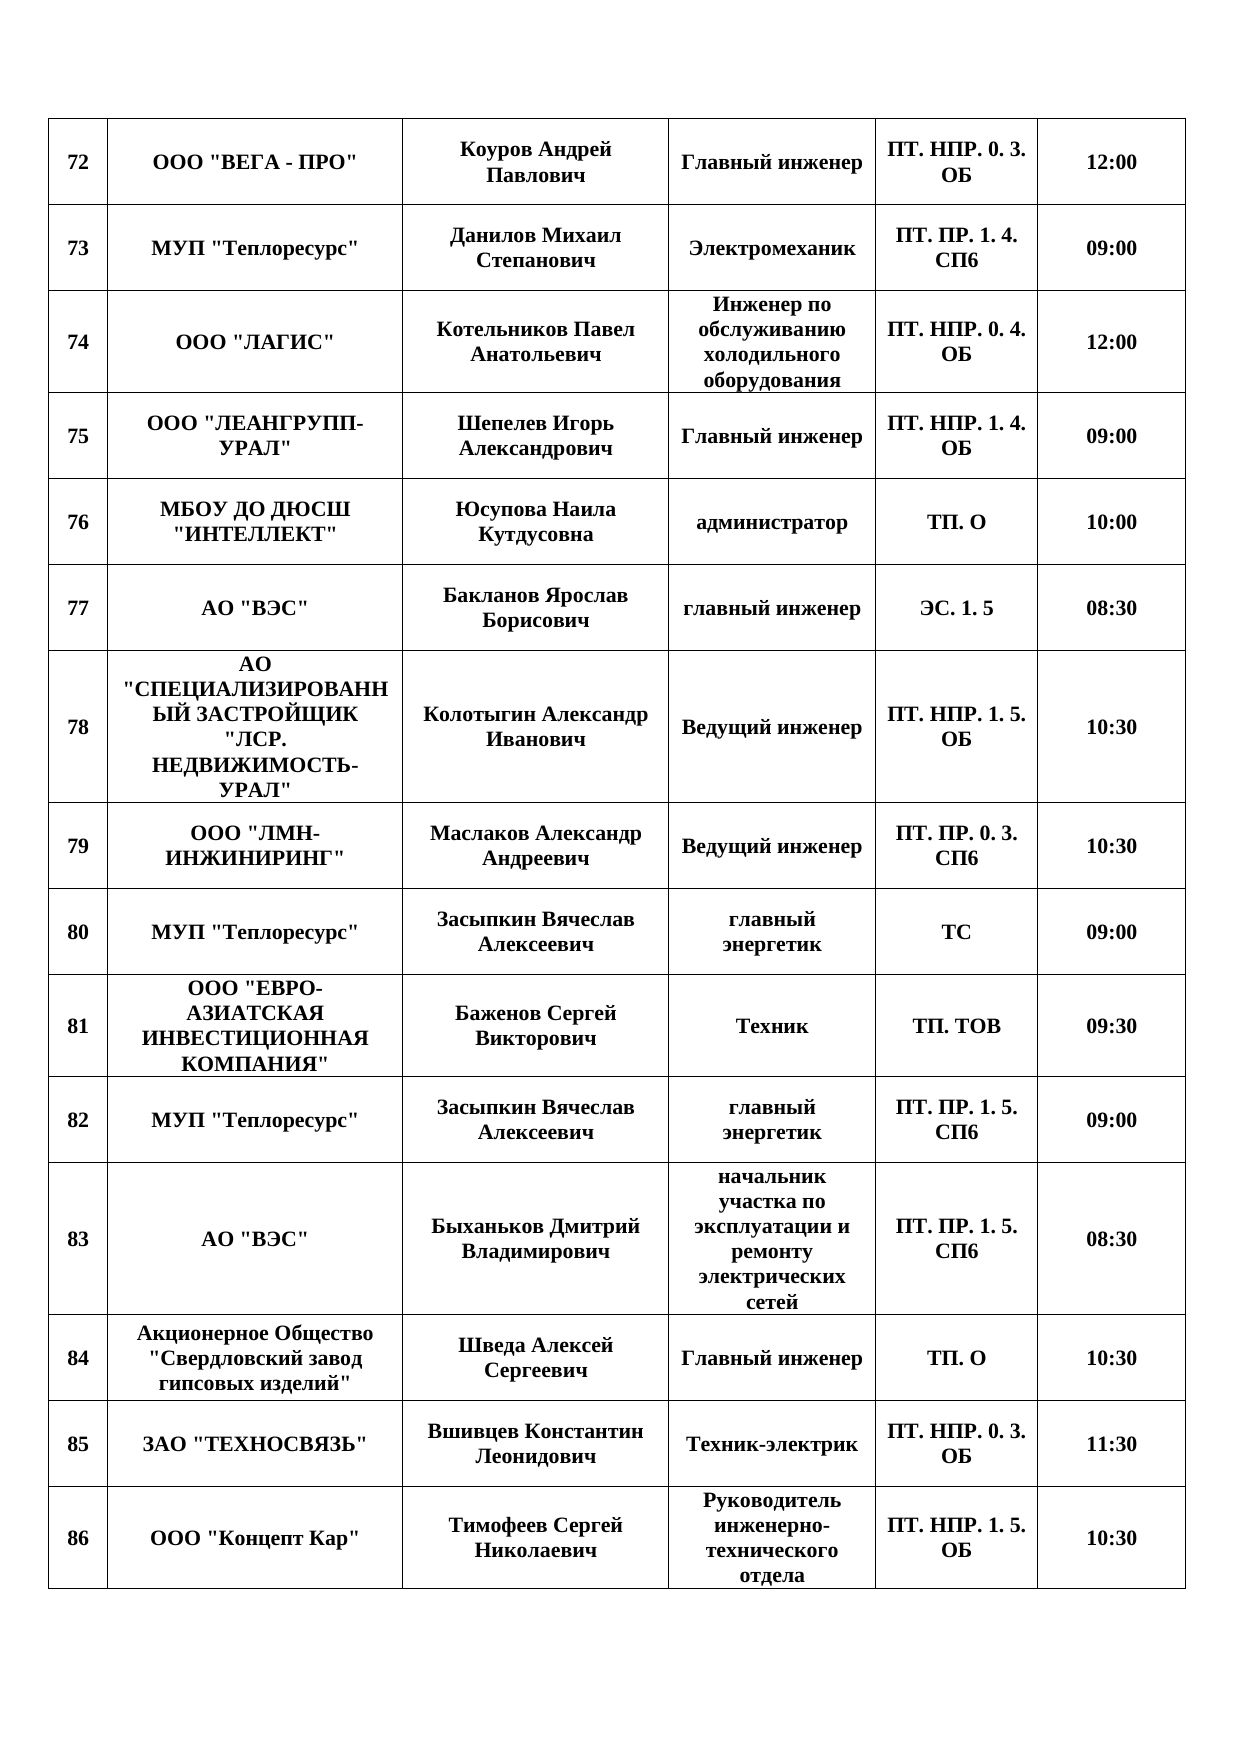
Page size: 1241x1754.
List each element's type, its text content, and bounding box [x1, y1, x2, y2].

table_cell ООО "ЛЕАНГРУПП-УРАЛ" [108, 393, 402, 478]
table_cell Техник-электрик [669, 1401, 875, 1486]
table_cell 80 [49, 889, 107, 974]
table_cell 09:00 [1038, 889, 1185, 974]
table_cell 81 [49, 975, 107, 1076]
table_cell 72 [49, 119, 107, 204]
table_cell Тимофеев Сергей Николаевич [403, 1487, 668, 1588]
table_cell Быханьков Дмитрий Владимирович [403, 1163, 668, 1314]
table_cell ООО "Концепт Кар" [108, 1487, 402, 1588]
table_cell Засыпкин Вячеслав Алексеевич [403, 889, 668, 974]
table_cell 76 [49, 479, 107, 564]
table_cell главный энергетик [669, 1077, 875, 1162]
table_cell 82 [49, 1077, 107, 1162]
table_cell Электромеханик [669, 205, 875, 290]
table_cell Котельников Павел Анатольевич [403, 291, 668, 392]
table_cell 77 [49, 565, 107, 650]
table_cell 09:00 [1038, 393, 1185, 478]
table_cell МУП "Теплоресурс" [108, 1077, 402, 1162]
table_cell ПТ. НПР. 0. 3. ОБ [876, 119, 1037, 204]
table_cell 85 [49, 1401, 107, 1486]
table_cell 12:00 [1038, 119, 1185, 204]
table_cell 73 [49, 205, 107, 290]
table_cell Техник [669, 975, 875, 1076]
table_cell 83 [49, 1163, 107, 1314]
table_cell Акционерное Общество "Свердловский завод гипсовых изделий" [108, 1315, 402, 1400]
table_cell Юсупова Наила Кутдусовна [403, 479, 668, 564]
table_cell 09:30 [1038, 975, 1185, 1076]
table_cell Ведущий инженер [669, 651, 875, 802]
table_cell 79 [49, 803, 107, 888]
table_cell главный инженер [669, 565, 875, 650]
table_cell ЭС. 1. 5 [876, 565, 1037, 650]
table_cell 10:30 [1038, 1487, 1185, 1588]
table_cell ООО "ЛАГИС" [108, 291, 402, 392]
table_cell АО "ВЭС" [108, 565, 402, 650]
table_cell 12:00 [1038, 291, 1185, 392]
table_cell ПТ. НПР. 0. 3. ОБ [876, 1401, 1037, 1486]
table_cell 10:30 [1038, 651, 1185, 802]
table_cell ПТ. НПР. 1. 4. ОБ [876, 393, 1037, 478]
table_cell 75 [49, 393, 107, 478]
table_cell ПТ. НПР. 1. 5. ОБ [876, 651, 1037, 802]
table_cell администратор [669, 479, 875, 564]
table_cell Ведущий инженер [669, 803, 875, 888]
table_cell 08:30 [1038, 565, 1185, 650]
table_cell ПТ. НПР. 0. 4. ОБ [876, 291, 1037, 392]
table_cell ПТ. НПР. 1. 5. ОБ [876, 1487, 1037, 1588]
table_cell 09:00 [1038, 205, 1185, 290]
table_cell ООО "ВЕГА - ПРО" [108, 119, 402, 204]
table_cell Главный инженер [669, 1315, 875, 1400]
table_cell 86 [49, 1487, 107, 1588]
table_cell Вшивцев Константин Леонидович [403, 1401, 668, 1486]
table_cell Засыпкин Вячеслав Алексеевич [403, 1077, 668, 1162]
table_cell начальник участка по эксплуатации и ремонту электрических сетей [669, 1163, 875, 1314]
table_cell Колотыгин Александр Иванович [403, 651, 668, 802]
table_cell Коуров Андрей Павлович [403, 119, 668, 204]
table_cell Шепелев Игорь Александрович [403, 393, 668, 478]
table_cell 84 [49, 1315, 107, 1400]
table_cell ТП. О [876, 479, 1037, 564]
table_cell Руководитель инженерно-технического отдела [669, 1487, 875, 1588]
table_cell Шведа Алексей Сергеевич [403, 1315, 668, 1400]
table_cell АО "СПЕЦИАЛИЗИРОВАННЫЙ ЗАСТРОЙЩИК "ЛСР. НЕДВИЖИМОСТЬ-УРАЛ" [108, 651, 402, 802]
table_cell МУП "Теплоресурс" [108, 205, 402, 290]
table_cell 11:30 [1038, 1401, 1185, 1486]
table_cell Данилов Михаил Степанович [403, 205, 668, 290]
table_cell Баженов Сергей Викторович [403, 975, 668, 1076]
table_cell Маслаков Александр Андреевич [403, 803, 668, 888]
table_cell ПТ. ПР. 1. 4. СП6 [876, 205, 1037, 290]
table_cell ТП. О [876, 1315, 1037, 1400]
table_cell МУП "Теплоресурс" [108, 889, 402, 974]
table_cell ПТ. ПР. 0. 3. СП6 [876, 803, 1037, 888]
table_cell 78 [49, 651, 107, 802]
table_cell ООО "ЛМН-ИНЖИНИРИНГ" [108, 803, 402, 888]
table_cell 74 [49, 291, 107, 392]
table_cell АО "ВЭС" [108, 1163, 402, 1314]
table_cell 10:30 [1038, 803, 1185, 888]
table_cell ТП. ТОВ [876, 975, 1037, 1076]
table_cell Инженер по обслуживанию холодильного оборудования [669, 291, 875, 392]
table_cell Главный инженер [669, 393, 875, 478]
table_cell 10:30 [1038, 1315, 1185, 1400]
table_cell ПТ. ПР. 1. 5. СП6 [876, 1163, 1037, 1314]
table_cell 09:00 [1038, 1077, 1185, 1162]
table_cell ПТ. ПР. 1. 5. СП6 [876, 1077, 1037, 1162]
table_cell Бакланов Ярослав Борисович [403, 565, 668, 650]
table_cell 10:00 [1038, 479, 1185, 564]
table_cell ЗАО "ТЕХНОСВЯЗЬ" [108, 1401, 402, 1486]
table_cell Главный инженер [669, 119, 875, 204]
table_cell главный энергетик [669, 889, 875, 974]
table_cell ООО "ЕВРО-АЗИАТСКАЯ ИНВЕСТИЦИОННАЯ КОМПАНИЯ" [108, 975, 402, 1076]
table_cell 08:30 [1038, 1163, 1185, 1314]
table_cell ТС [876, 889, 1037, 974]
table_cell МБОУ ДО ДЮСШ "ИНТЕЛЛЕКТ" [108, 479, 402, 564]
